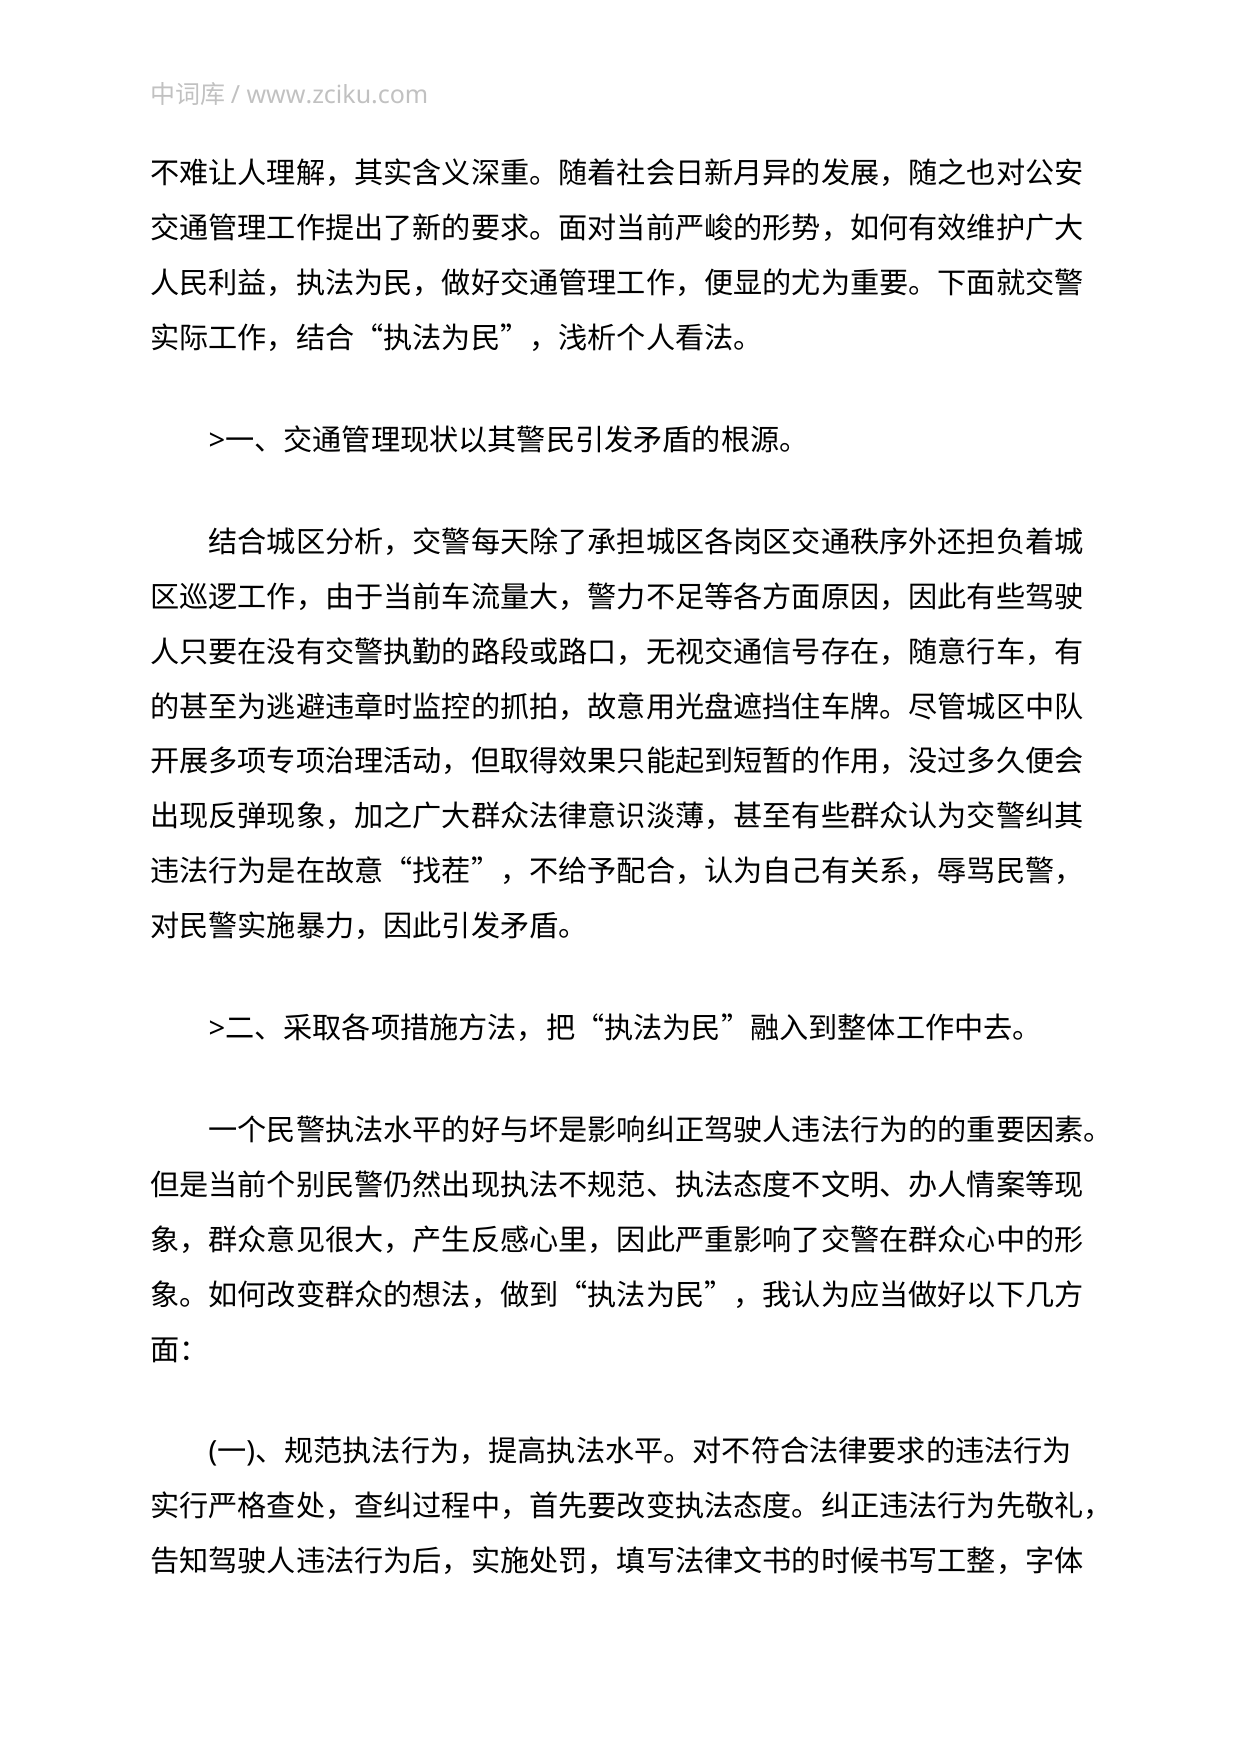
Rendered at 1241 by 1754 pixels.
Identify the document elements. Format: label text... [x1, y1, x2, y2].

text 结合城区分析，交警每天除了承担城区各岗区交通秩序外还担负着城区巡逻工作，由于当前车流量大，警力不足等各方面原因，因此有些驾驶人只要在没有交警执勤的路段或路口，无视交通信号存在，随意行车，有的甚至为逃避违章时监控的抓拍，故意用光盘遮挡住车牌。尽管城区中队开展多项专项治理活动，但取得效果只能起到短暂的作用，没过多久便会出现反弹现象，加之广大群众法律意识淡薄，甚至有些群众认为交警纠其违法行为是在故意“找茬”，不给予配合，认为自己有关系，辱骂民警，对民警实施暴力，因此引发矛盾。 [150, 518, 1090, 945]
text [150, 150, 1090, 357]
text >二、采取各项措施方法，把“执法为民”融入到整体工作中去。 [150, 1004, 1090, 1047]
text 一个民警执法水平的好与坏是影响纠正驾驶人违法行为的的重要因素。但是当前个别民警仍然出现执法不规范、执法态度不文明、办人情案等现象，群众意见很大，产生反感心里，因此严重影响了交警在群众心中的形象。如何改变群众的想法，做到“执法为民”，我认为应当做好以下几方面： [150, 1106, 1090, 1368]
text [150, 1428, 1090, 1580]
text >一、交通管理现状以其警民引发矛盾的根源。 [150, 416, 1090, 459]
